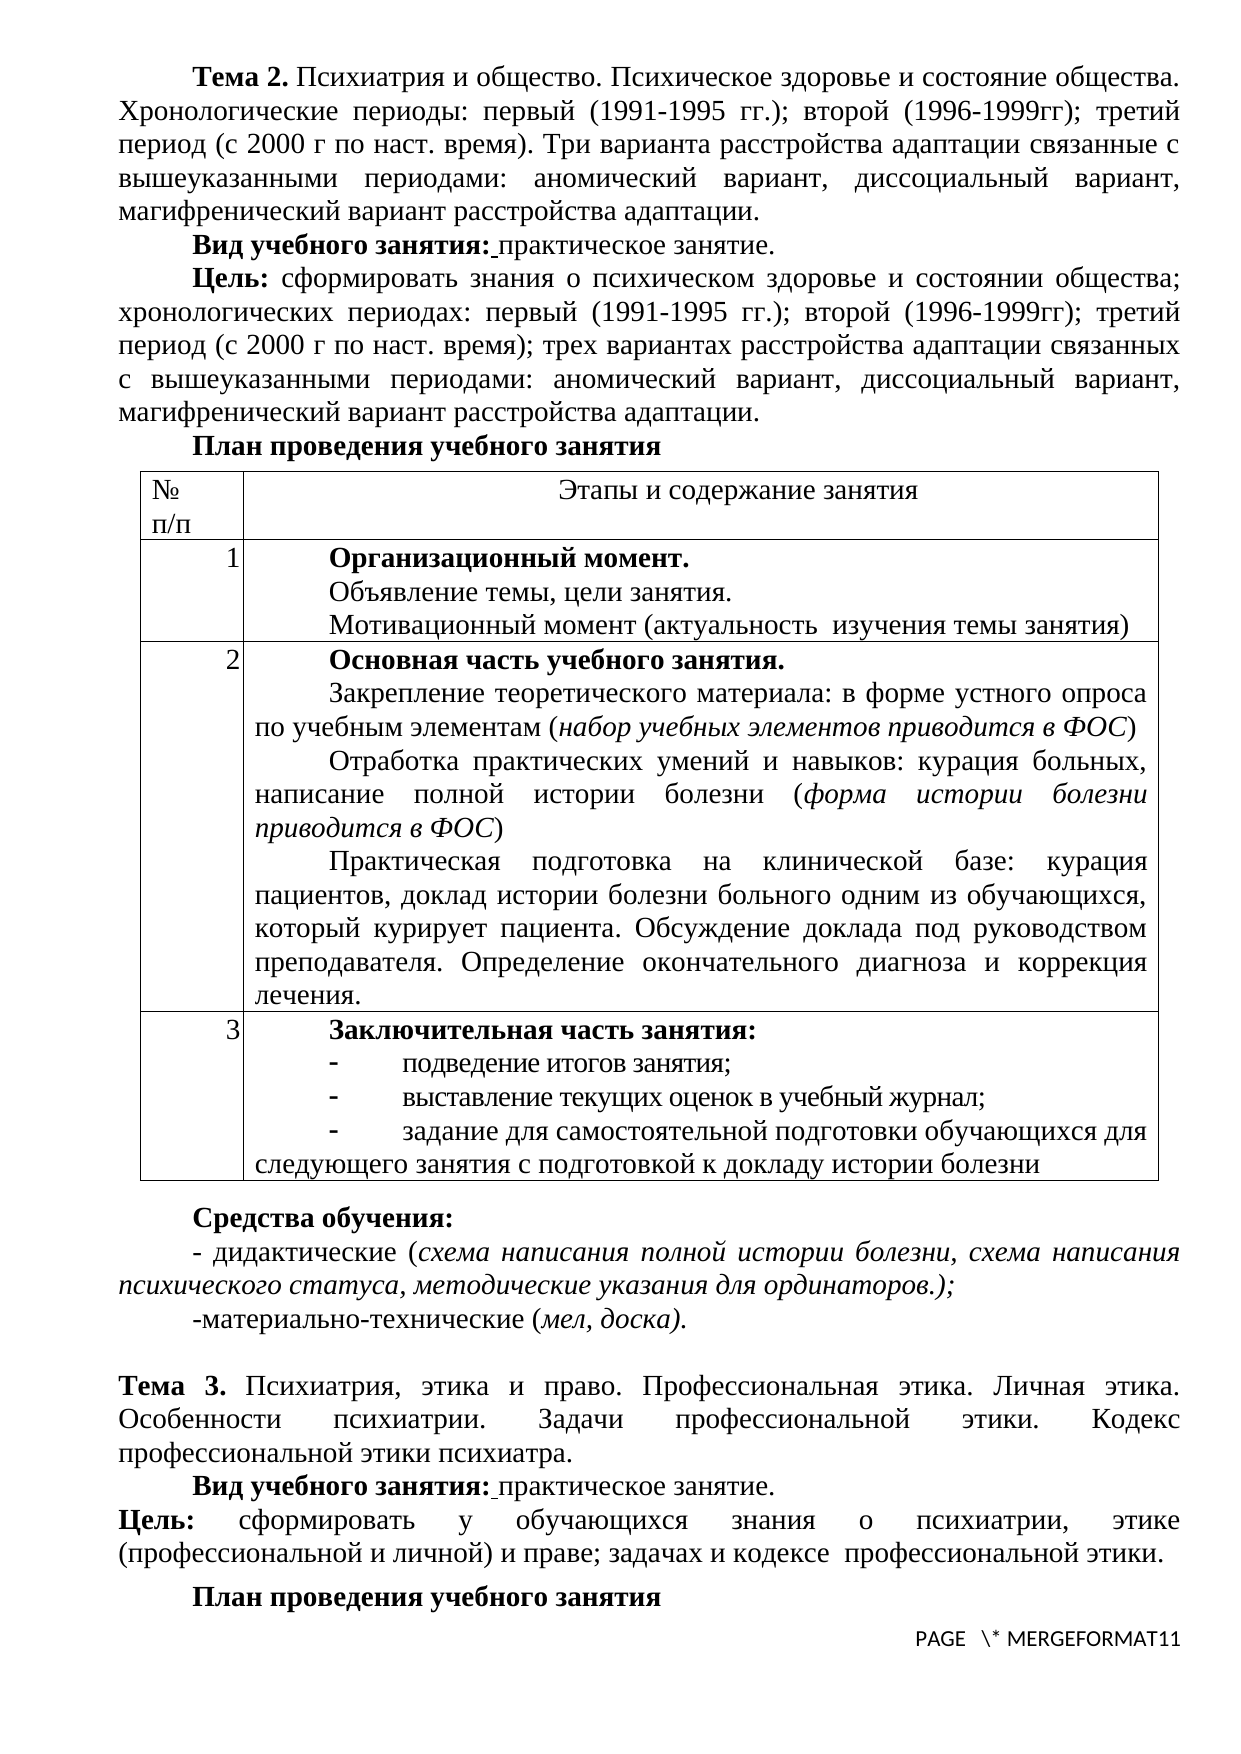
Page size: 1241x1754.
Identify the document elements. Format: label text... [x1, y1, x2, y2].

text Цель: сформировать знания о психическом здоровье и состоянии общества; хронологических периодах: первый (1991-1995 гг.); второй (1996-1999гг); третий период (с 2000 г по наст. время); трех вариантах расстройства адаптации связанных с вышеуказанными периодами: аномический вариант, диссоциальный вариант, магифренический вариант расстройства адаптации. [118, 260, 1181, 428]
text Вид учебного занятия: практическое занятие. [118, 227, 1181, 260]
table_header Этапы и содержание занятия [244, 472, 1158, 539]
table_cell Заключительная часть занятия: подведение итогов занятия; выставление текущих оценок в учебный журнал; задание для самостоятельной подготовки обучающихся для следующего занятия с подготовкой к докладу истории болезни [244, 1012, 1158, 1180]
table_cell Организационный момент. Объявление темы, цели занятия. Мотивационный момент (актуальность изучения темы занятия) [244, 540, 1158, 641]
text План проведения учебного занятия [118, 1579, 1181, 1612]
table_cell 2 [141, 642, 243, 1011]
table_header № п/п [141, 472, 243, 539]
text Средства обучения: [118, 1200, 1181, 1234]
text Цель: сформировать у обучающихся знания о психиатрии, этике (профессиональной и личной) и праве; задачах и кодексе профессиональной этики. [118, 1502, 1181, 1569]
text - дидактические (схема написания полной истории болезни, схема написания психического статуса, методические указания для ординаторов.); [118, 1234, 1181, 1301]
text Тема 2. Психиатрия и общество. Психическое здоровье и состояние общества. Хронологические периоды: первый (1991-1995 гг.); второй (1996-1999гг); третий период (с 2000 г по наст. время). Три варианта расстройства адаптации связанные с вышеуказанными периодами: аномический вариант, диссоциальный вариант, магифренический вариант расстройства адаптации. [118, 59, 1181, 227]
table_cell Основная часть учебного занятия. Закрепление теоретического материала: в форме устного опроса по учебным элементам (набор учебных элементов приводится в ФОС) Отработка практических умений и навыков: курация больных, написание полной истории болезни (форма истории болезни приводится в ФОС) Практическая подготовка на клинической базе: курация пациентов, доклад истории болезни больного одним из обучающихся, который курирует пациента. Обсуждение доклада под руководством преподавателя. Определение окончательного диагноза и коррекция лечения. [244, 642, 1158, 1011]
table_cell 1 [141, 540, 243, 641]
text Тема 3. Психиатрия, этика и право. Профессиональная этика. Личная этика. Особенности психиатрии. Задачи профессиональной этики. Кодекс профессиональной этики психиатра. [118, 1368, 1181, 1468]
text План проведения учебного занятия [118, 428, 1181, 462]
text Вид учебного занятия: практическое занятие. [118, 1468, 1181, 1502]
table_cell 3 [141, 1012, 243, 1180]
text -материально-технические (мел, доска). [118, 1301, 1181, 1334]
